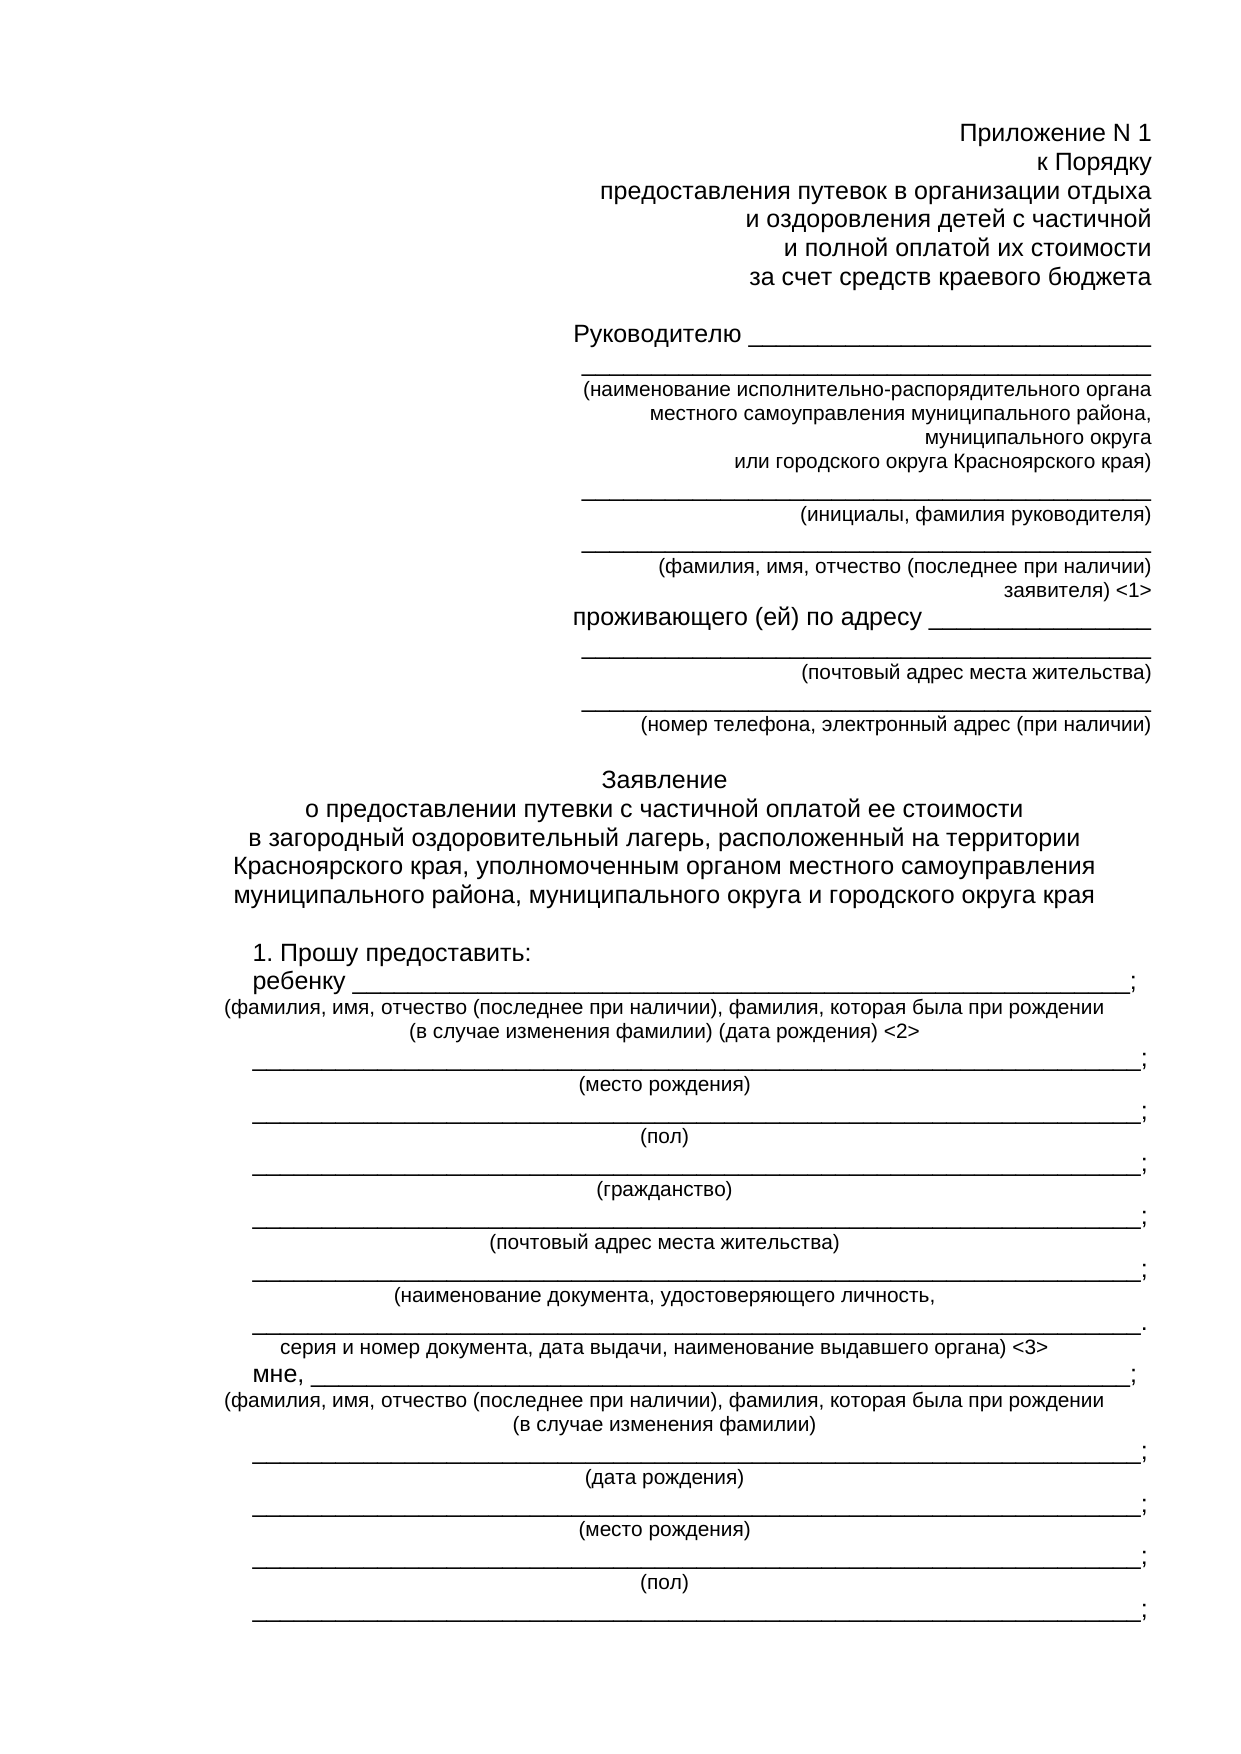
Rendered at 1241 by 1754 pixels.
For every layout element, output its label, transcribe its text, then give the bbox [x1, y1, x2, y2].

text (место рождения) [177, 1072, 1152, 1096]
text и оздоровления детей с частичной [177, 204, 1152, 233]
text Заявление [177, 765, 1152, 794]
text в загородный оздоровительный лагерь, расположенный на территории [177, 822, 1152, 851]
text местного самоуправления муниципального района, [177, 401, 1152, 425]
text ________________________________________________________________; [177, 1254, 1152, 1282]
text (фамилия, имя, отчество (последнее при наличии) [177, 554, 1152, 578]
text предоставления путевок в организации отдыха [177, 176, 1152, 204]
text (гражданство) [177, 1177, 1152, 1201]
text мне, ___________________________________________________________; [177, 1359, 1152, 1388]
text ребенку ________________________________________________________; [177, 966, 1152, 995]
text муниципального района, муниципального округа и городского округа края [177, 880, 1152, 909]
text (пол) [177, 1570, 1152, 1594]
text (в случае изменения фамилии) (дата рождения) <2> [177, 1019, 1152, 1043]
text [177, 1594, 1152, 1623]
text заявителя) <1> [177, 578, 1152, 602]
text (в случае изменения фамилии) [177, 1412, 1152, 1436]
text Приложение N 1 [177, 118, 1152, 147]
text (наименование исполнительно-распорядительного органа [177, 377, 1152, 401]
text ________________________________________________________________; [177, 1096, 1152, 1124]
text _________________________________________ [177, 525, 1152, 554]
text _________________________________________ [177, 473, 1152, 501]
text (наименование документа, удостоверяющего личность, [177, 1282, 1152, 1306]
text к Порядку [177, 147, 1152, 176]
text 1. Прошу предоставить: [177, 937, 1152, 966]
text Руководителю _____________________________ [177, 319, 1152, 348]
text или городского округа Красноярского края) [177, 449, 1152, 473]
text ________________________________________________________________; [177, 1488, 1152, 1517]
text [177, 1541, 1152, 1570]
text проживающего (ей) по адресу ________________ [177, 602, 1152, 631]
text (почтовый адрес места жительства) [177, 659, 1152, 683]
text (фамилия, имя, отчество (последнее при наличии), фамилия, которая была при рождении [177, 1388, 1152, 1412]
text за счет средств краевого бюджета [177, 262, 1152, 291]
text ________________________________________________________________; [177, 1201, 1152, 1230]
text ________________________________________________________________; [177, 1043, 1152, 1072]
text ________________________________________________________________; [177, 1436, 1152, 1464]
text _________________________________________ [177, 683, 1152, 712]
text и полной оплатой их стоимости [177, 233, 1152, 262]
text _________________________________________ [177, 631, 1152, 659]
text (почтовый адрес места жительства) [177, 1230, 1152, 1254]
text (инициалы, фамилия руководителя) [177, 501, 1152, 525]
text (пол) [177, 1124, 1152, 1148]
text ________________________________________________________________; [177, 1148, 1152, 1177]
text (место рождения) [177, 1517, 1152, 1541]
text (номер телефона, электронный адрес (при наличии) [177, 712, 1152, 736]
text (фамилия, имя, отчество (последнее при наличии), фамилия, которая была при рождении [177, 995, 1152, 1019]
text серия и номер документа, дата выдачи, наименование выдавшего органа) <3> [177, 1335, 1152, 1359]
text (дата рождения) [177, 1464, 1152, 1488]
text _________________________________________ [177, 348, 1152, 377]
text ________________________________________________________________. [177, 1306, 1152, 1335]
text о предоставлении путевки с частичной оплатой ее стоимости [177, 794, 1152, 822]
text Красноярского края, уполномоченным органом местного самоуправления [177, 851, 1152, 880]
text муниципального округа [177, 425, 1152, 449]
